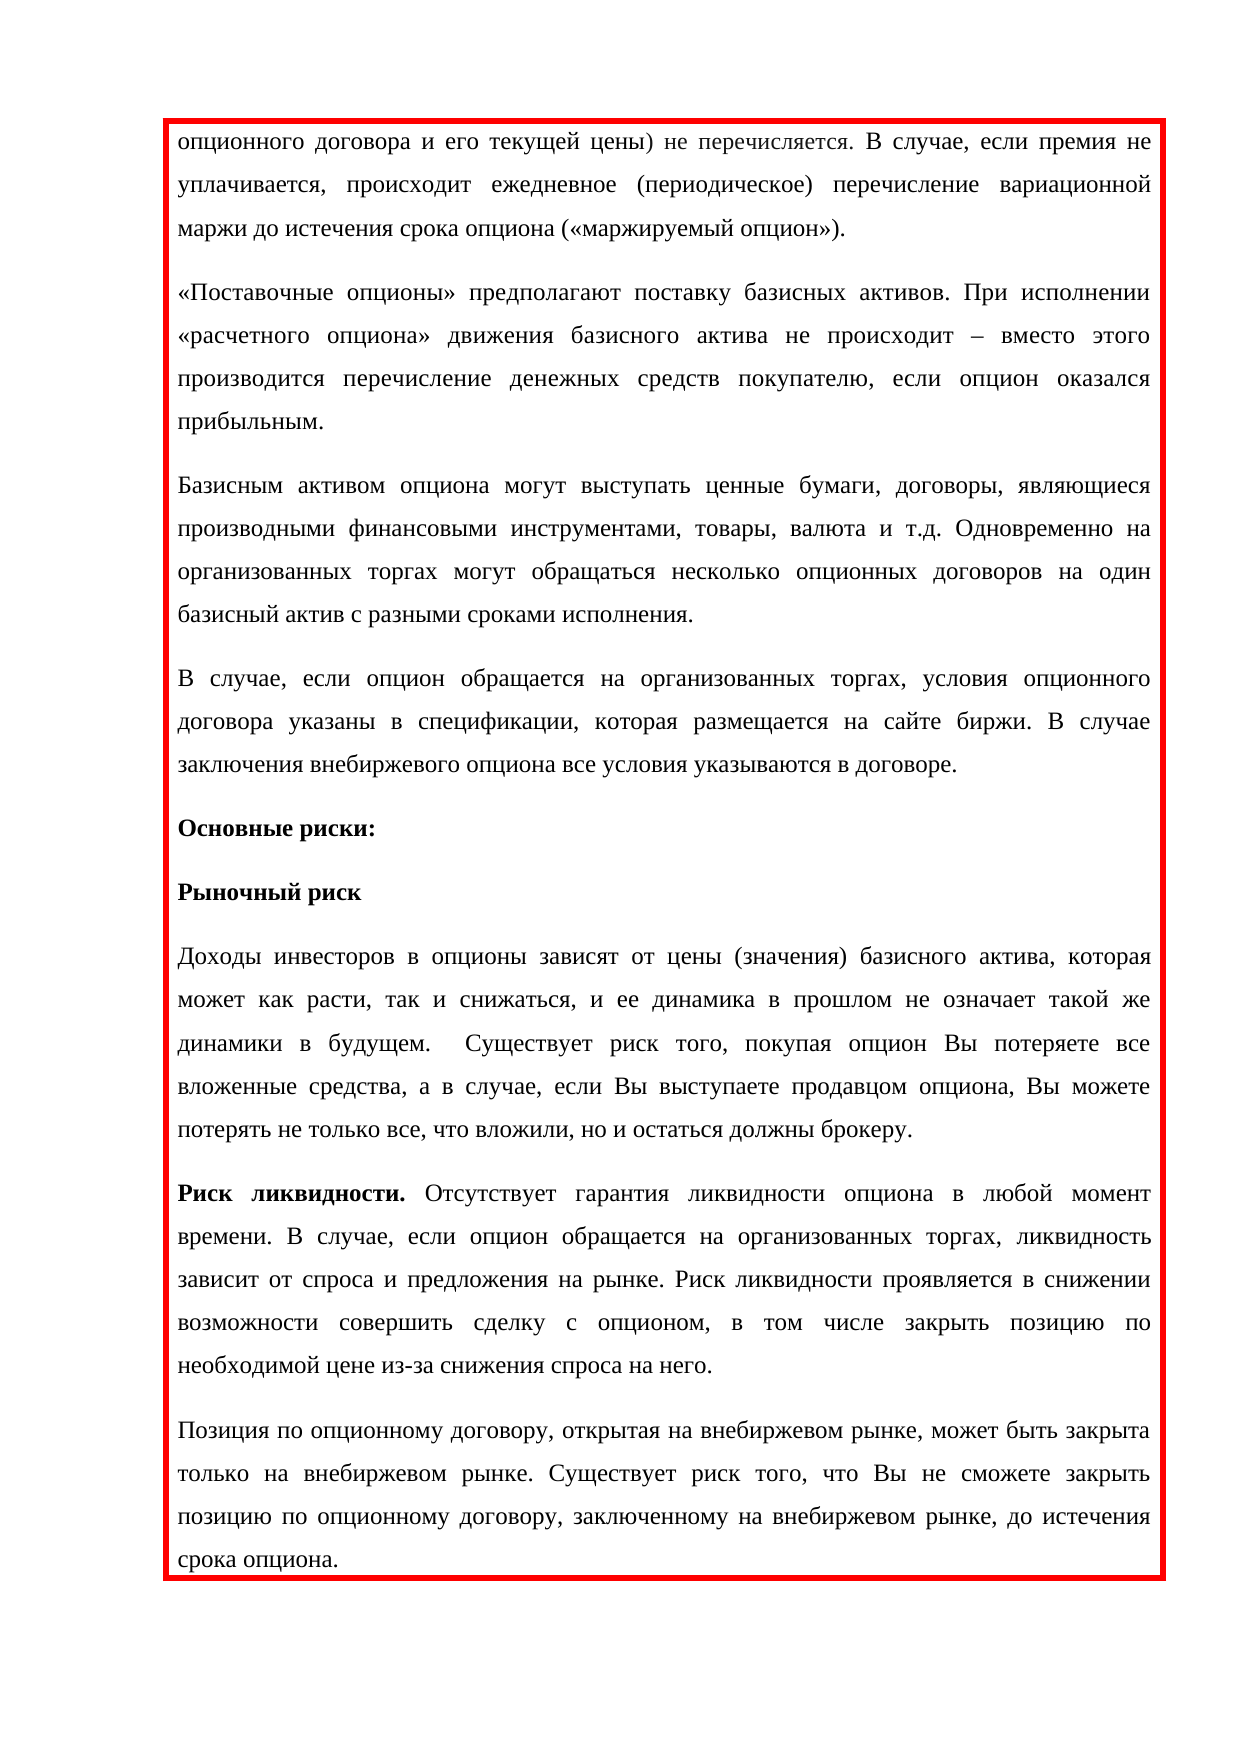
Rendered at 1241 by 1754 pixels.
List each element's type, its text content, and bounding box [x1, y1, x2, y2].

text «Поставочные опционы» предполагают поставку базисных активов. При исполнении «расчетного опциона» движения базисного актива не происходит – вместо этого производится перечисление денежных средств покупателю, если опцион оказался прибыльным. [169, 268, 1160, 435]
text Основные риски: [169, 805, 1160, 842]
text Базисным активом опциона могут выступать ценные бумаги, договоры, являющиеся производными финансовыми инструментами, товары, валюта и т.д. Одновременно на организованных торгах могут обращаться несколько опционных договоров на один базисный актив с разными сроками исполнения. [169, 462, 1160, 628]
text Позиция по опционному договору, открытая на внебиржевом рынке, может быть закрыта только на внебиржевом рынке. Существует риск того, что Вы не сможете закрыть позицию по опционному договору, заключенному на внебиржевом рынке, до истечения срока опциона. [169, 1406, 1160, 1575]
text В случае, если опцион обращается на организованных торгах, условия опционного договора указаны в спецификации, которая размещается на сайте биржи. В случае заключения внебиржевого опциона все условия указываются в договоре. [169, 655, 1160, 778]
text Риск ликвидности. Отсутствует гарантия ликвидности опциона в любой момент времени. В случае, если опцион обращается на организованных торгах, ликвидность зависит от спроса и предложения на рынке. Риск ликвидности проявляется в снижении возможности совершить сделку с опционом, в том числе закрыть позицию по необходимой цене из-за снижения спроса на него. [169, 1169, 1160, 1379]
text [169, 124, 1160, 241]
text Рыночный риск [169, 869, 1160, 906]
text Доходы инвесторов в опционы зависят от цены (значения) базисного актива, которая может как расти, так и снижаться, и ее динамика в прошлом не означает такой же динамики в будущем. Существует риск того, покупая опцион Вы потеряете все вложенные средства, а в случае, если Вы выступаете продавцом опциона, Вы можете потерять не только все, что вложили, но и остаться должны брокеру. [169, 933, 1160, 1143]
